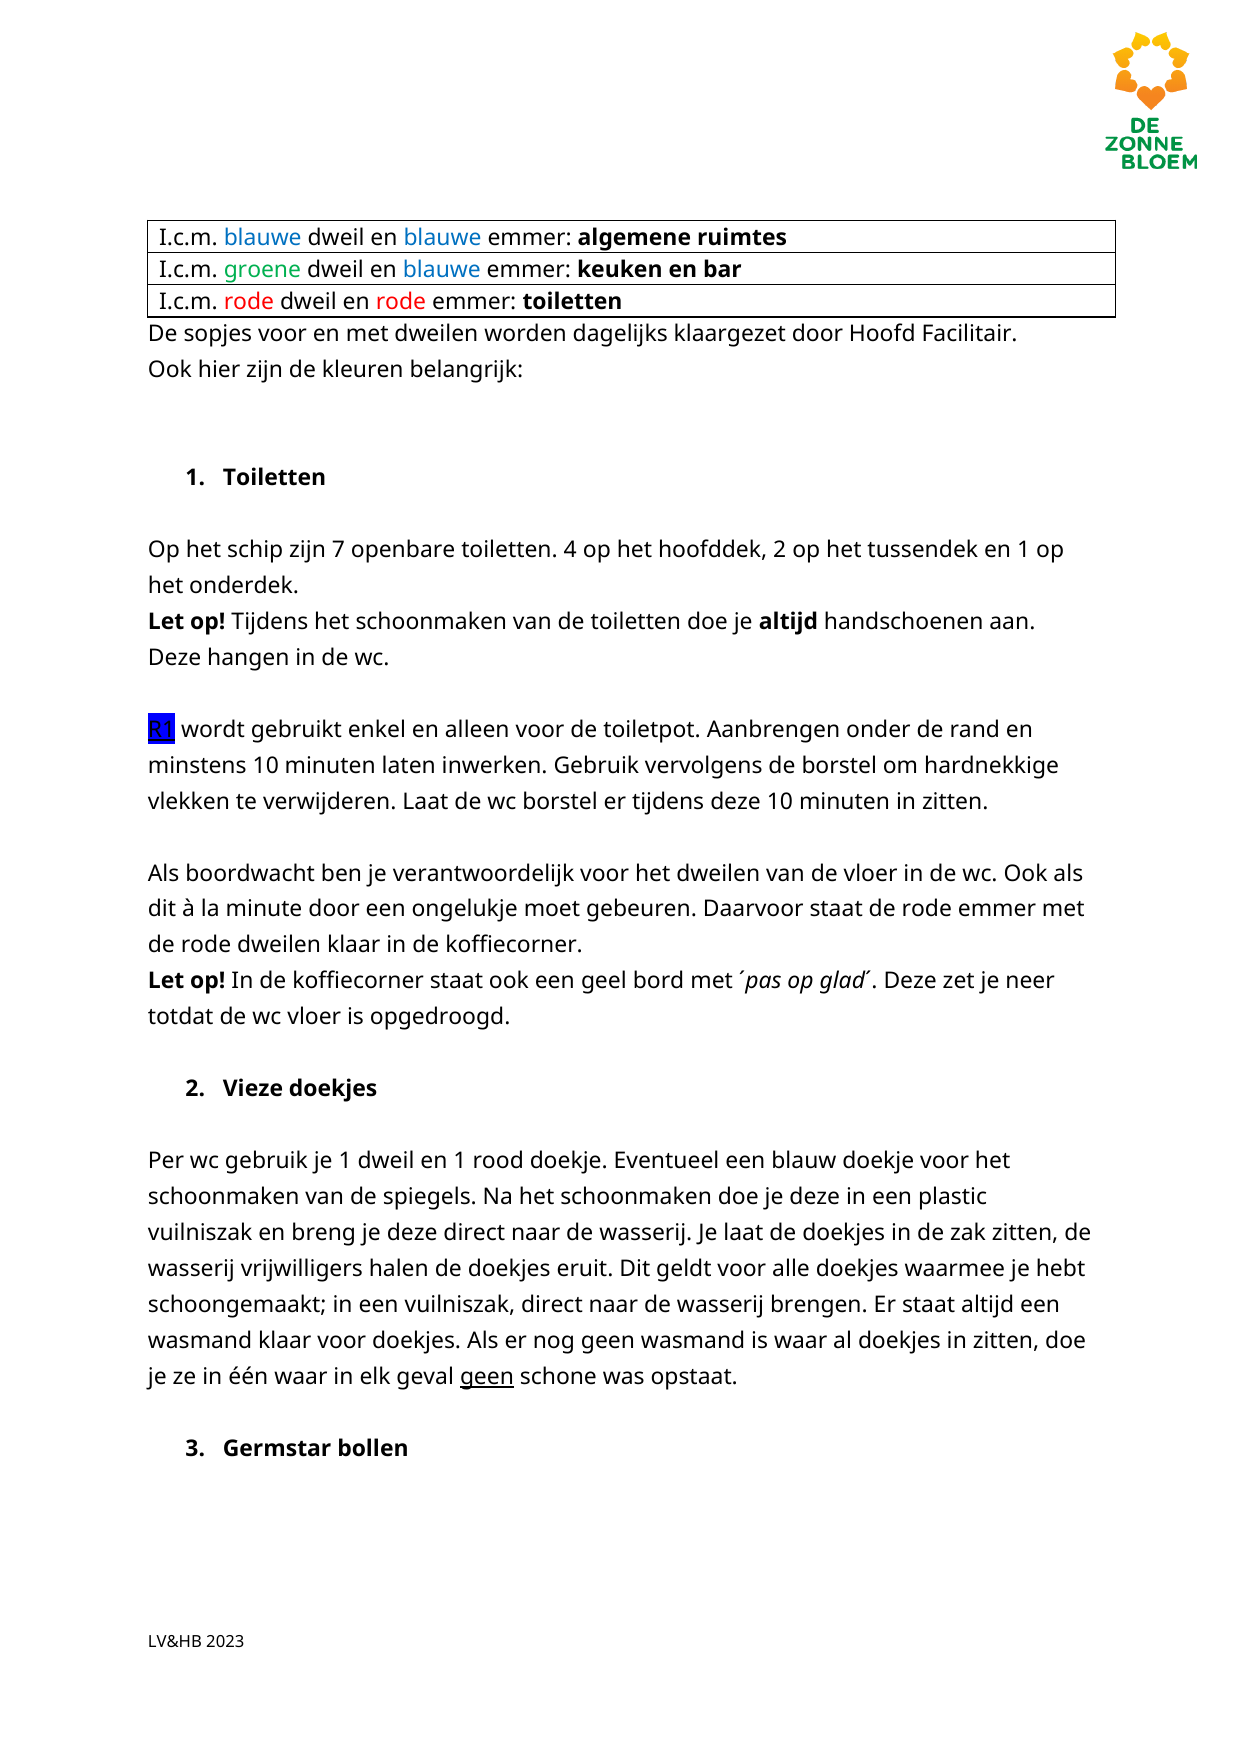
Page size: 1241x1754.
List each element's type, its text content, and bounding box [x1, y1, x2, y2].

table_header I.c.m. blauwe dweil en blauwe emmer: algemene ruimtes [148, 221, 1115, 252]
table_cell I.c.m. groene dweil en blauwe emmer: keuken en bar [148, 253, 1115, 284]
list Vieze doekjes [185, 1072, 1093, 1103]
list Toiletten [185, 461, 1093, 492]
text Als boordwacht ben je verantwoordelijk voor het dweilen van de vloer in de wc. Ook als dit à la minute door een ongelukje moet gebeuren. Daarvoor staat de rode emmer met de rode dweilen klaar in de koffiecorner. [148, 856, 1093, 959]
text Ook hier zijn de kleuren belangrijk: [148, 353, 1093, 384]
text R1 wordt gebruikt enkel en alleen voor de toiletpot. Aanbrengen onder de rand en minstens 10 minuten laten inwerken. Gebruik vervolgens de borstel om hardnekkige vlekken te verwijderen. Laat de wc borstel er tijdens deze 10 minuten in zitten. [148, 713, 1093, 816]
picture [1105, 32, 1197, 169]
table_cell I.c.m. rode dweil en rode emmer: toiletten [148, 285, 1115, 316]
text Per wc gebruik je 1 dweil en 1 rood doekje. Eventueel een blauw doekje voor het schoonmaken van de spiegels. Na het schoonmaken doe je deze in een plastic vuilniszak en breng je deze direct naar de wasserij. Je laat de doekjes in de zak zitten, de wasserij vrijwilligers halen de doekjes eruit. Dit geldt voor alle doekjes waarmee je hebt schoongemaakt; in een vuilniszak, direct naar de wasserij brengen. Er staat altijd een wasmand klaar voor doekjes. Als er nog geen wasmand is waar al doekjes in zitten, doe je ze in één waar in elk geval geen schone was opstaat. [148, 1144, 1093, 1391]
text Let op! Tijdens het schoonmaken van de toiletten doe je altijd handschoenen aan. Deze hangen in de wc. [148, 605, 1093, 672]
text Op het schip zijn 7 openbare toiletten. 4 op het hoofddek, 2 op het tussendek en 1 op het onderdek. [148, 533, 1093, 600]
list Germstar bollen [185, 1431, 1093, 1463]
text Let op! In de koffiecorner staat ook een geel bord met ´pas op glad´. Deze zet je neer totdat de wc vloer is opgedroogd. [148, 964, 1093, 1031]
text De sopjes voor en met dweilen worden dagelijks klaargezet door Hoofd Facilitair. [148, 318, 1093, 349]
